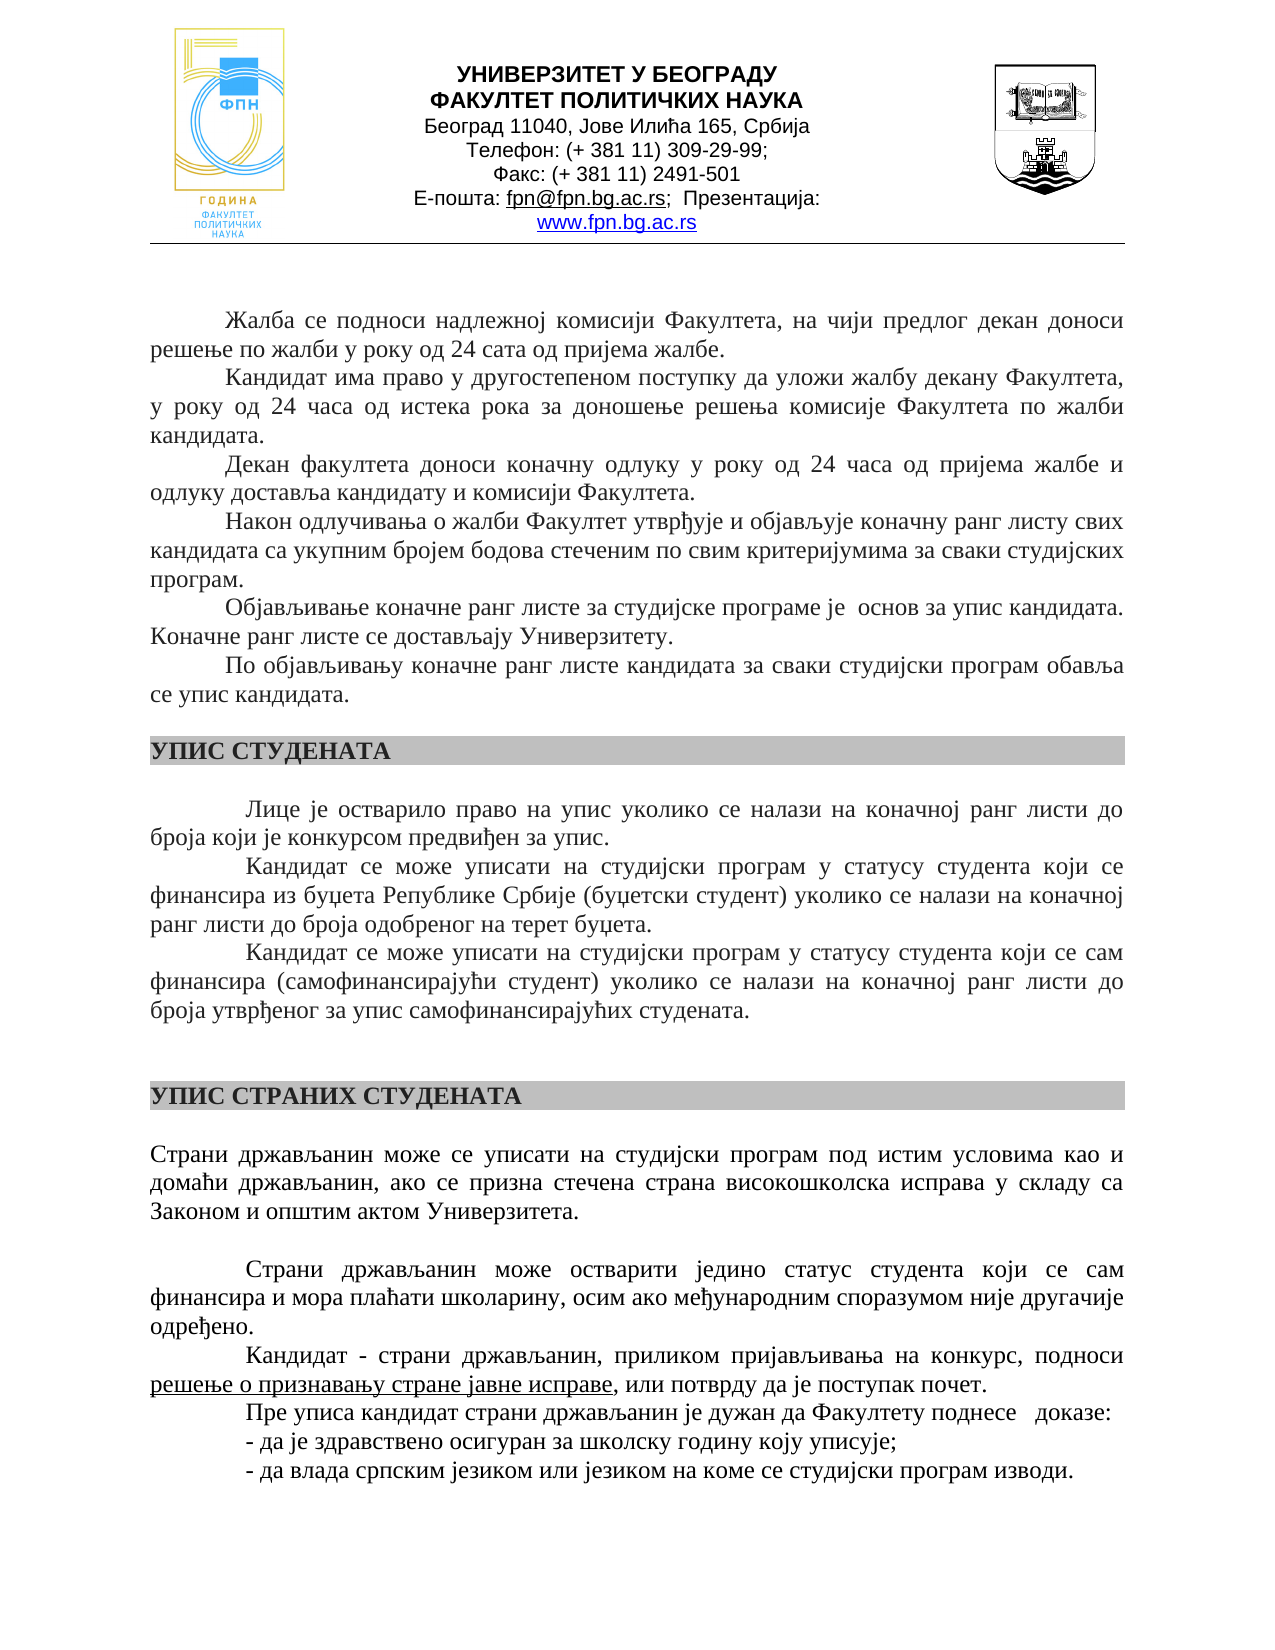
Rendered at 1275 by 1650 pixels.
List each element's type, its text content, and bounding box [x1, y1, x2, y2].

text Кандидат се може уписати на студијски програм у статусу студента који се финансира из буџета Републике Србије (буџетски студент) уколико се налази на коначној ранг листи до броја одобреног на терет буџета. [150, 851, 1125, 937]
text Страни држављанин може остварити једино статус студента који се сам финансира и мора плаћати школарину, осим ако међународним споразумом није другачије одређено. [150, 1254, 1125, 1340]
text - да је здравствено осигуран за школску годину коју уписује; [150, 1426, 1125, 1455]
text Лице је остварило право на упис уколико се налази на коначној ранг листи до броја који је конкурсом предвиђен за упис. [150, 794, 1125, 851]
picture [172, 26, 286, 239]
text Декан факултета доноси коначну одлуку у року од 24 часа од пријема жалбе и одлуку доставља кандидату и комисији Факултета. [150, 449, 1125, 506]
text Након одлучивања о жалби Факултет утврђује и објављује коначну ранг листу свих кандидата са укупним бројем бодова стеченим по свим критеријумима за сваки студијских програм. [150, 506, 1125, 592]
text Кандидат - страни држављанин, приликом пријављивања на конкурс, подноси решење о признавању стране јавне исправе, или потврду да је поступак почет. [150, 1340, 1125, 1397]
text Објављивање коначне ранг листе за студијске програме је основ за упис кандидата. Коначне ранг листе се достављају Универзитету. [150, 592, 1125, 650]
text Кандидат има право у другостепеном поступку да уложи жалбу декану Факултета, у року од 24 часа од истека рока за доношење решења комисије Факултета по жалби кандидата. [150, 362, 1125, 449]
text - да влада српским језиком или језиком на коме се студијски програм изводи. [150, 1455, 1125, 1484]
text УПИС СТУДЕНАТА [150, 736, 1125, 765]
text Страни држављанин може се уписати на студијски програм под истим условима као и домаћи држављанин, ако се призна стечена страна високошколска исправа у складу са Законом и општим актом Универзитета. [150, 1139, 1125, 1225]
text По објављивању коначне ранг листе кандидата за сваки студијски програм обавља се упис кандидата. [150, 650, 1125, 707]
text УПИС СТРАНИХ СТУДЕНАТА [150, 1081, 1125, 1110]
text Жалба се подноси надлежној комисији Факултета, на чији предлог декан доноси решење по жалби у року од 24 сата од пријема жалбе. [150, 305, 1125, 362]
text Кандидат се може уписати на студијски програм у статусу студента који се сам финансира (самофинансирајући студент) уколико се налази на коначној ранг листи до броја утврђеног за упис самофинансирајућих студената. [150, 937, 1125, 1024]
text Пре уписа кандидат страни држављанин је дужан да Факултету поднесе доказе: [150, 1397, 1125, 1426]
